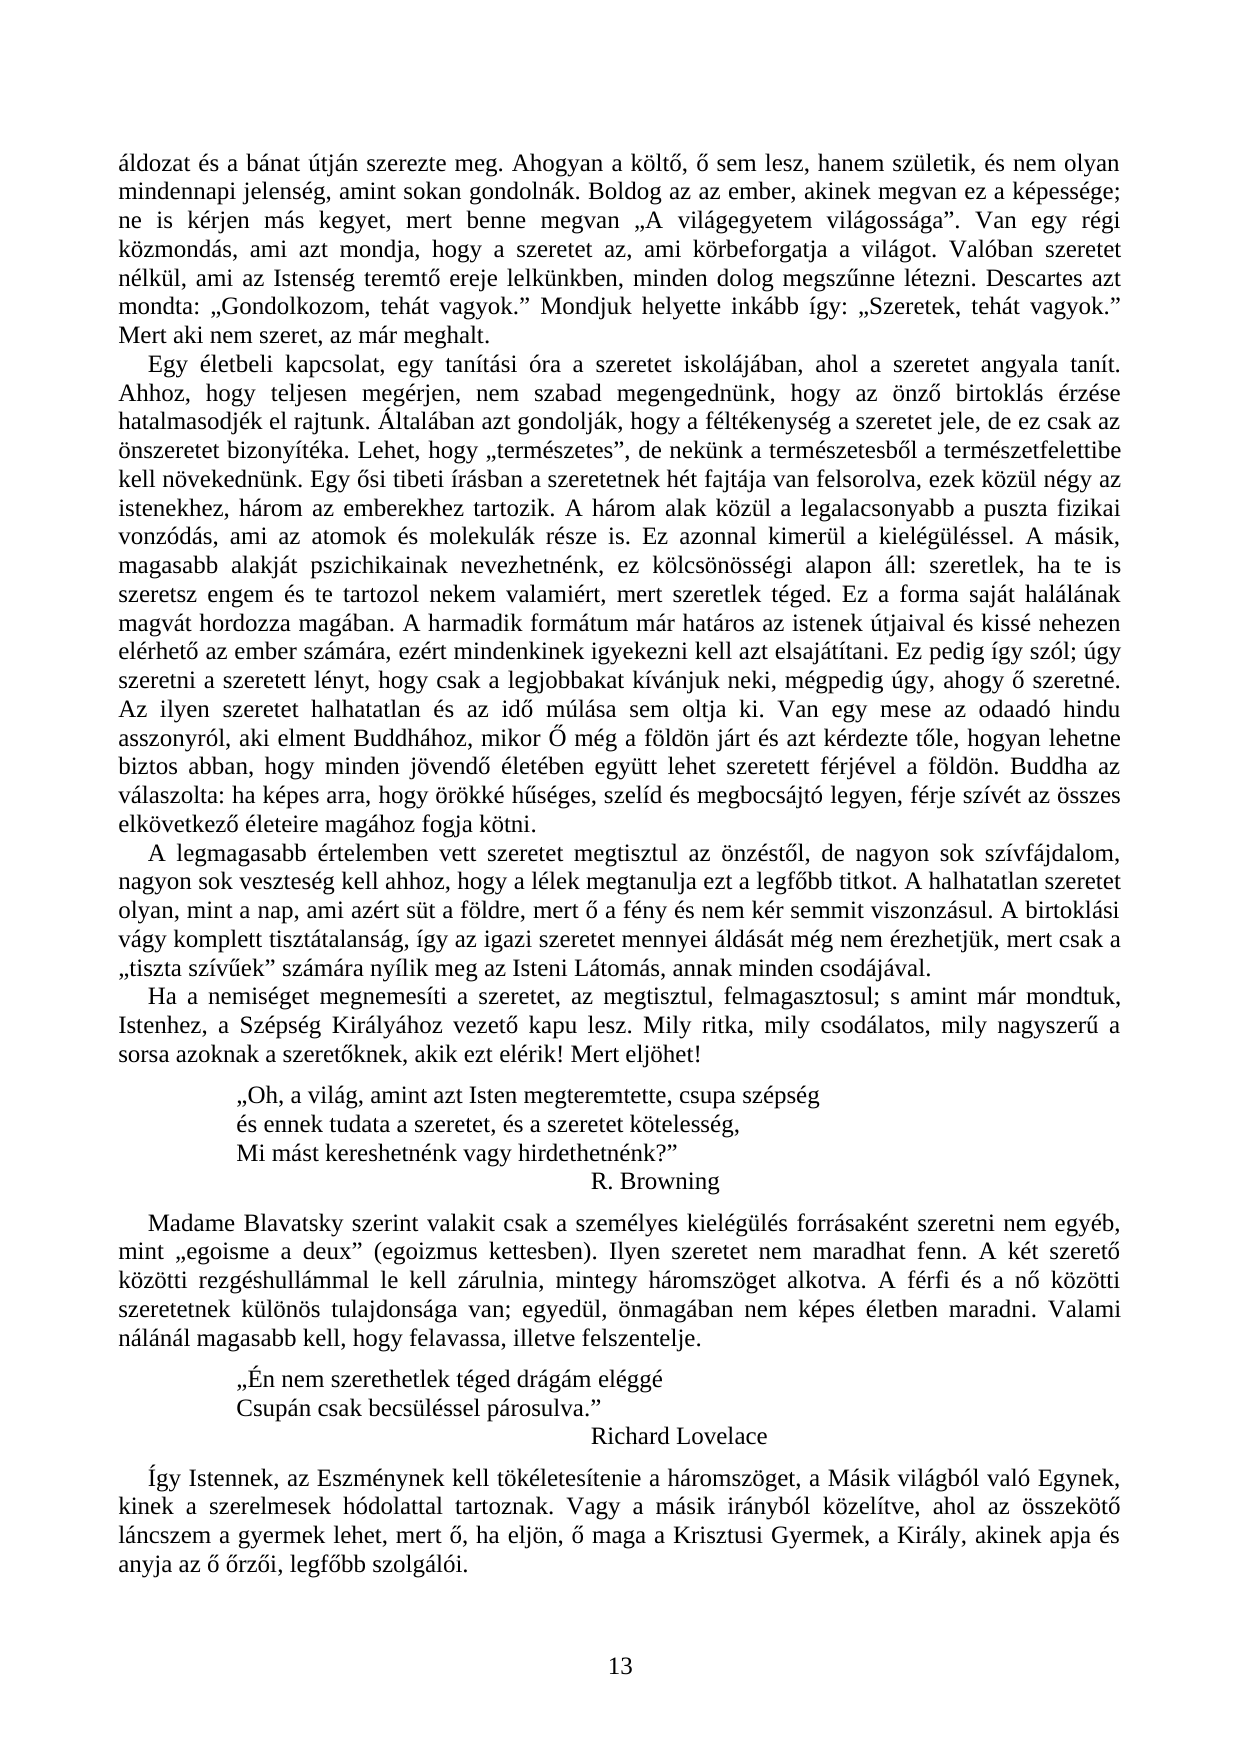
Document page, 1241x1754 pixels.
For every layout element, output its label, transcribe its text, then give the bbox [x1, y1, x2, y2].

text Madame Blavatsky szerint valakit csak a személyes kielégülés forrásaként szeretni nem egyéb, mint „egoisme a deux” (egoizmus kettesben). Ilyen szeretet nem maradhat fenn. A két szerető közötti rezgéshullámmal le kell zárulnia, mintegy háromszöget alkotva. A férfi és a nő közötti szeretetnek különös tulajdonsága van; egyedül, önmagában nem képes életben maradni. Valami nálánál magasabb kell, hogy felavassa, illetve felszentelje. [118, 1208, 1122, 1351]
text Mi mást kereshetnénk vagy hirdethetnénk?” [236, 1138, 1122, 1166]
text „Oh, a világ, amint azt Isten megteremtette, csupa szépség és ennek tudata a szeretet, és a szeretet kötelesség, [236, 1080, 1122, 1138]
text Ha a nemiséget megnemesíti a szeretet, az megtisztul, felmagasztosul; s amint már mondtuk, Istenhez, a Szépség Királyához vezető kapu lesz. Mily ritka, mily csodálatos, mily nagyszerű a sorsa azoknak a szeretőknek, akik ezt elérik! Mert eljöhet! [118, 981, 1122, 1068]
text Így Istennek, az Eszménynek kell tökéletesítenie a háromszöget, a Másik világból való Egynek, kinek a szerelmesek hódolattal tartoznak. Vagy a másik irányból közelítve, ahol az összekötő láncszem a gyermek lehet, mert ő, ha eljön, ő maga a Krisztusi Gyermek, a Király, akinek apja és anyja az ő őrzői, legfőbb szolgálói. [118, 1463, 1122, 1578]
text „Én nem szerethetlek téged drágám eléggé [236, 1364, 1122, 1393]
text R. Browning [591, 1166, 1122, 1195]
text Egy életbeli kapcsolat, egy tanítási óra a szeretet iskolájában, ahol a szeretet angyala tanít. Ahhoz, hogy teljesen megérjen, nem szabad megengednünk, hogy az önző birtoklás érzése hatalmasodjék el rajtunk. Általában azt gondolják, hogy a féltékenység a szeretet jele, de ez csak az önszeretet bizonyítéka. Lehet, hogy „természetes”, de nekünk a természetesből a természetfelettibe kell növekednünk. Egy ősi tibeti írásban a szeretetnek hét fajtája van felsorolva, ezek közül négy az istenekhez, három az emberekhez tartozik. A három alak közül a legalacsonyabb a puszta fizikai vonzódás, ami az atomok és molekulák része is. Ez azonnal kimerül a kielégüléssel. A másik, magasabb alakját pszichikainak nevezhetnénk, ez kölcsönösségi alapon áll: szeretlek, ha te is szeretsz engem és te tartozol nekem valamiért, mert szeretlek téged. Ez a forma saját halálának magvát hordozza magában. A harmadik formátum már határos az istenek útjaival és kissé nehezen elérhető az ember számára, ezért mindenkinek igyekezni kell azt elsajátítani. Ez pedig így szól; úgy szeretni a szeretett lényt, hogy csak a legjobbakat kívánjuk neki, mégpedig úgy, ahogy ő szeretné. Az ilyen szeretet halhatatlan és az idő múlása sem oltja ki. Van egy mese az odaadó hindu asszonyról, aki elment Buddhához, mikor Ő még a földön járt és azt kérdezte tőle, hogyan lehetne biztos abban, hogy minden jövendő életében együtt lehet szeretett férjével a földön. Buddha az válaszolta: ha képes arra, hogy örökké hűséges, szelíd és megbocsájtó legyen, férje szívét az összes elkövetkező életeire magához fogja kötni. [118, 349, 1122, 838]
text Csupán csak becsüléssel párosulva.” [236, 1393, 1122, 1421]
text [118, 148, 1122, 349]
text A legmagasabb értelemben vett szeretet megtisztul az önzéstől, de nagyon sok szívfájdalom, nagyon sok veszteség kell ahhoz, hogy a lélek megtanulja ezt a legfőbb titkot. A halhatatlan szeretet olyan, mint a nap, ami azért süt a földre, mert ő a fény és nem kér semmit viszonzásul. A birtoklási vágy komplett tisztátalanság, így az igazi szeretet mennyei áldását még nem érezhetjük, mert csak a „tiszta szívűek” számára nyílik meg az Isteni Látomás, annak minden csodájával. [118, 838, 1122, 981]
text Richard Lovelace [591, 1421, 1122, 1450]
